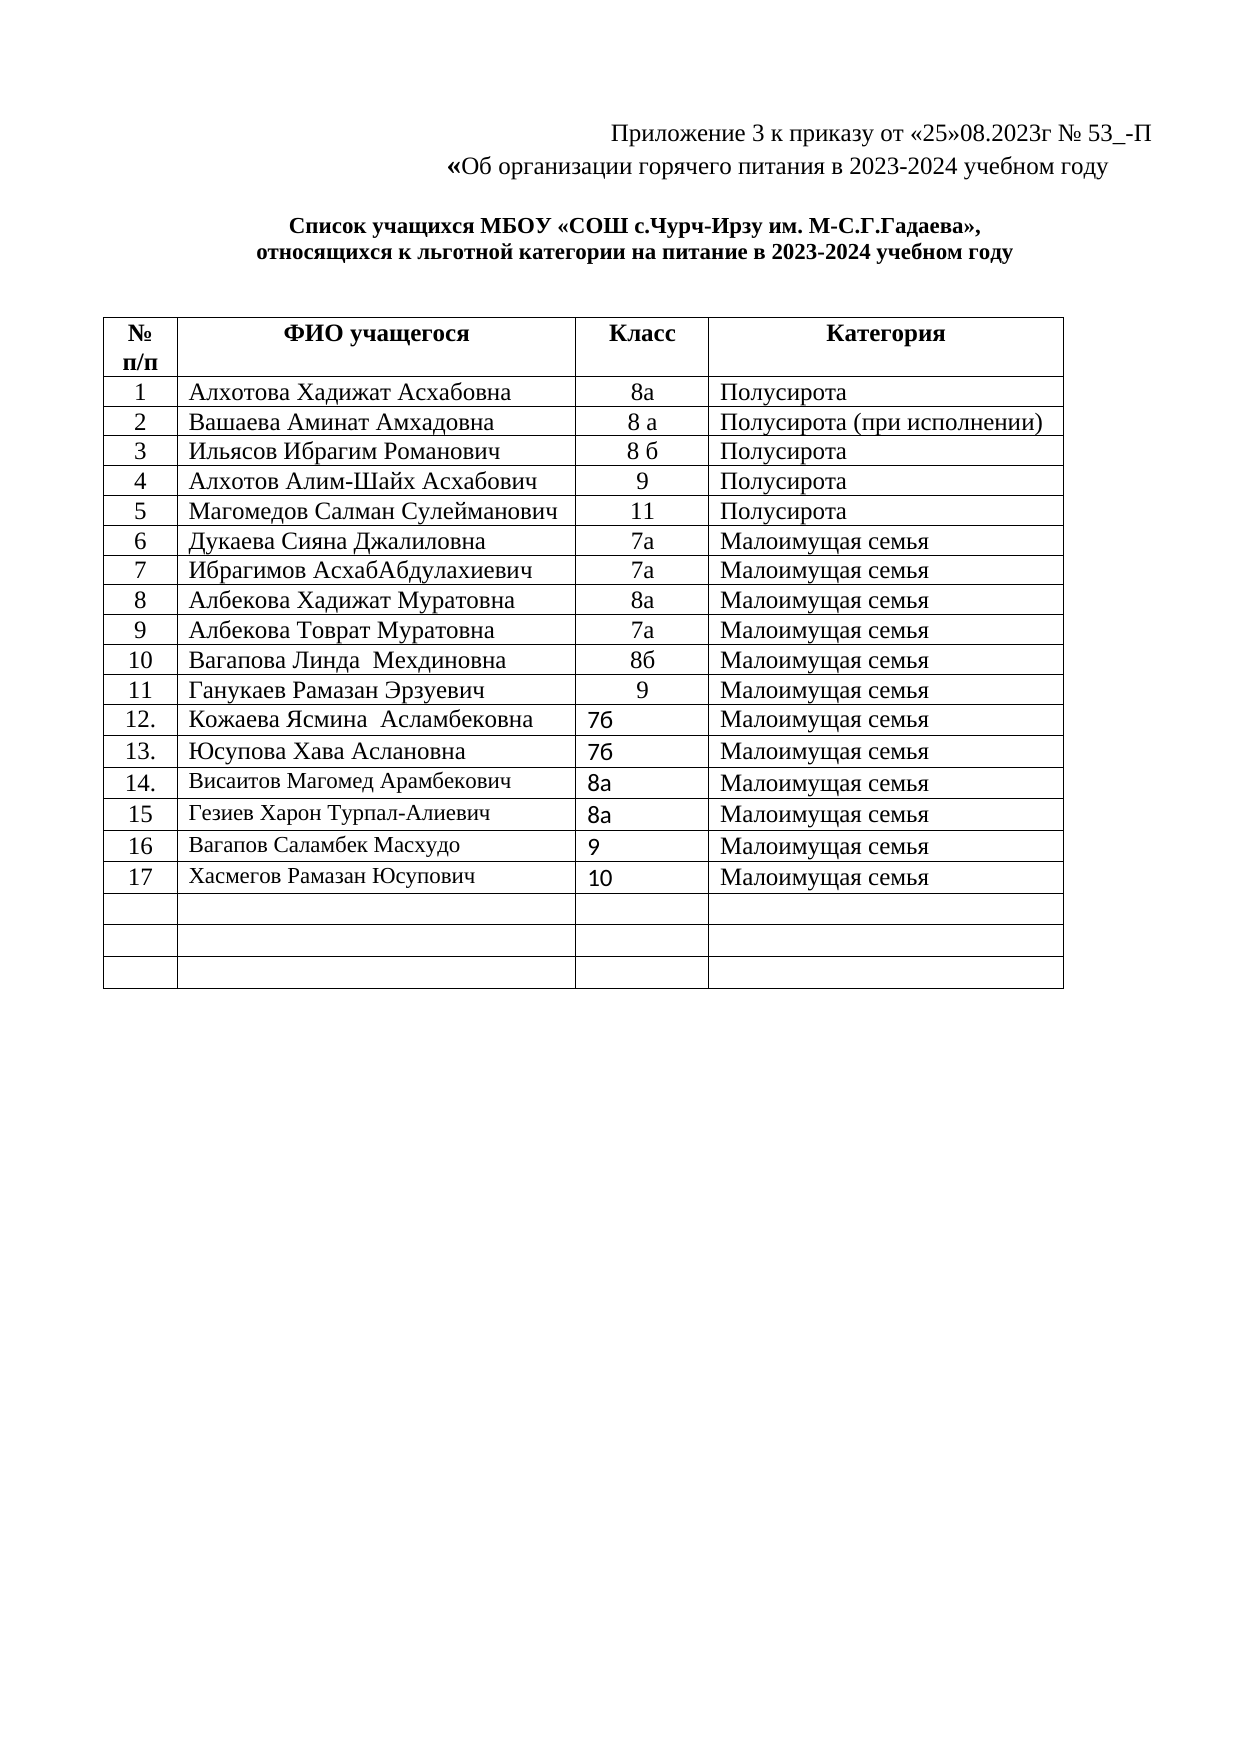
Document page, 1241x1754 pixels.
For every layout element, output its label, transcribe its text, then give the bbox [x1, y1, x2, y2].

table_cell 8 [104, 585, 177, 614]
table_cell [709, 957, 1063, 987]
table_cell Вагапов Саламбек Масхудо [178, 831, 575, 861]
table_cell 7а [576, 556, 708, 584]
table_cell Полусирота [709, 496, 1063, 525]
table_cell 7 [104, 556, 177, 584]
table_cell 16 [104, 831, 177, 861]
table_cell Малоимущая семья [709, 556, 1063, 584]
table_cell 17 [104, 862, 177, 893]
text относящихся к льготной категории на питание в 2023-2024 учебном году [118, 238, 1152, 264]
table_cell 7а [576, 526, 708, 554]
table_cell Албекова Хадижат Муратовна [178, 585, 575, 614]
table_cell 13. [104, 736, 177, 767]
table_header Класс [576, 318, 708, 376]
table_cell Малоимущая семья [709, 585, 1063, 614]
table_cell 11 [576, 496, 708, 525]
table_cell [576, 957, 708, 987]
table_cell Полусирота [709, 466, 1063, 495]
table_cell 4 [104, 466, 177, 495]
table_cell Магомедов Салман Сулейманович [178, 496, 575, 525]
table_cell 8а [576, 585, 708, 614]
table_cell 10 [576, 862, 708, 893]
table_cell [104, 957, 177, 987]
table_cell 11 [104, 675, 177, 703]
table_cell Малоимущая семья [709, 526, 1063, 554]
subtitle «Об организации горячего питания в 2023-2024 учебном году [118, 147, 1108, 180]
table_cell Кожаева Ясмина Асламбековна [178, 705, 575, 735]
table_cell Висаитов Магомед Арамбекович [178, 768, 575, 798]
table_cell Полусирота [709, 436, 1063, 465]
table_cell 15 [104, 799, 177, 830]
table_cell 9 [576, 675, 708, 703]
table_cell Гезиев Харон Турпал-Алиевич [178, 799, 575, 830]
table_cell Малоимущая семья [709, 862, 1063, 893]
table_cell Ганукаев Рамазан Эрзуевич [178, 675, 575, 703]
table_cell Ибрагимов АсхабАбдулахиевич [178, 556, 575, 584]
table_cell 8 а [576, 407, 708, 435]
table_cell 14. [104, 768, 177, 798]
table_cell 8б [576, 645, 708, 674]
table_cell Малоимущая семья [709, 799, 1063, 830]
table_cell 8 б [576, 436, 708, 465]
table_cell Албекова Товрат Муратовна [178, 615, 575, 644]
table_cell Малоимущая семья [709, 645, 1063, 674]
table_cell [576, 925, 708, 956]
table_cell Полусирота [709, 377, 1063, 406]
table_cell 7а [576, 615, 708, 644]
table_cell 7б [576, 736, 708, 767]
table_header ФИО учащегося [178, 318, 575, 376]
table_cell 2 [104, 407, 177, 435]
table_cell Вашаева Аминат Амхадовна [178, 407, 575, 435]
text Список учащихся МБОУ «СОШ с.Чурч-Ирзу им. М-С.Г.Гадаева», [118, 212, 1152, 238]
table_cell [709, 894, 1063, 924]
table_cell 8а [576, 377, 708, 406]
table_cell 8а [576, 799, 708, 830]
table_cell Малоимущая семья [709, 675, 1063, 703]
table_cell [178, 957, 575, 987]
table_cell 5 [104, 496, 177, 525]
table_cell 6 [104, 526, 177, 554]
table_cell 1 [104, 377, 177, 406]
table_cell 10 [104, 645, 177, 674]
table_cell 7б [576, 705, 708, 735]
table_cell Вагапова Линда Мехдиновна [178, 645, 575, 674]
table_cell 12. [104, 705, 177, 735]
text Приложение 3 к приказу от «25»08.2023г № 53_-П [118, 118, 1152, 147]
table_cell Малоимущая семья [709, 736, 1063, 767]
table_cell Полусирота (при исполнении) [709, 407, 1063, 435]
table_cell Малоимущая семья [709, 768, 1063, 798]
table_cell Юсупова Хава Аслановна [178, 736, 575, 767]
table_header № п/п [104, 318, 177, 376]
table_cell [104, 894, 177, 924]
table_cell Хасмегов Рамазан Юсупович [178, 862, 575, 893]
table_cell [178, 925, 575, 956]
table_cell 9 [576, 831, 708, 861]
table_cell Малоимущая семья [709, 615, 1063, 644]
table_cell 8а [576, 768, 708, 798]
table_cell [576, 894, 708, 924]
table_cell Малоимущая семья [709, 705, 1063, 735]
table_cell [104, 925, 177, 956]
table_cell [178, 894, 575, 924]
table_cell [709, 925, 1063, 956]
table_cell 9 [104, 615, 177, 644]
table_cell Дукаева Сияна Джалиловна [178, 526, 575, 554]
table_header Категория [709, 318, 1063, 376]
table_cell Малоимущая семья [709, 831, 1063, 861]
table_cell 9 [576, 466, 708, 495]
table_cell 3 [104, 436, 177, 465]
table_cell Алхотов Алим-Шайх Асхабович [178, 466, 575, 495]
table_cell Алхотова Хадижат Асхабовна [178, 377, 575, 406]
table_cell Ильясов Ибрагим Романович [178, 436, 575, 465]
